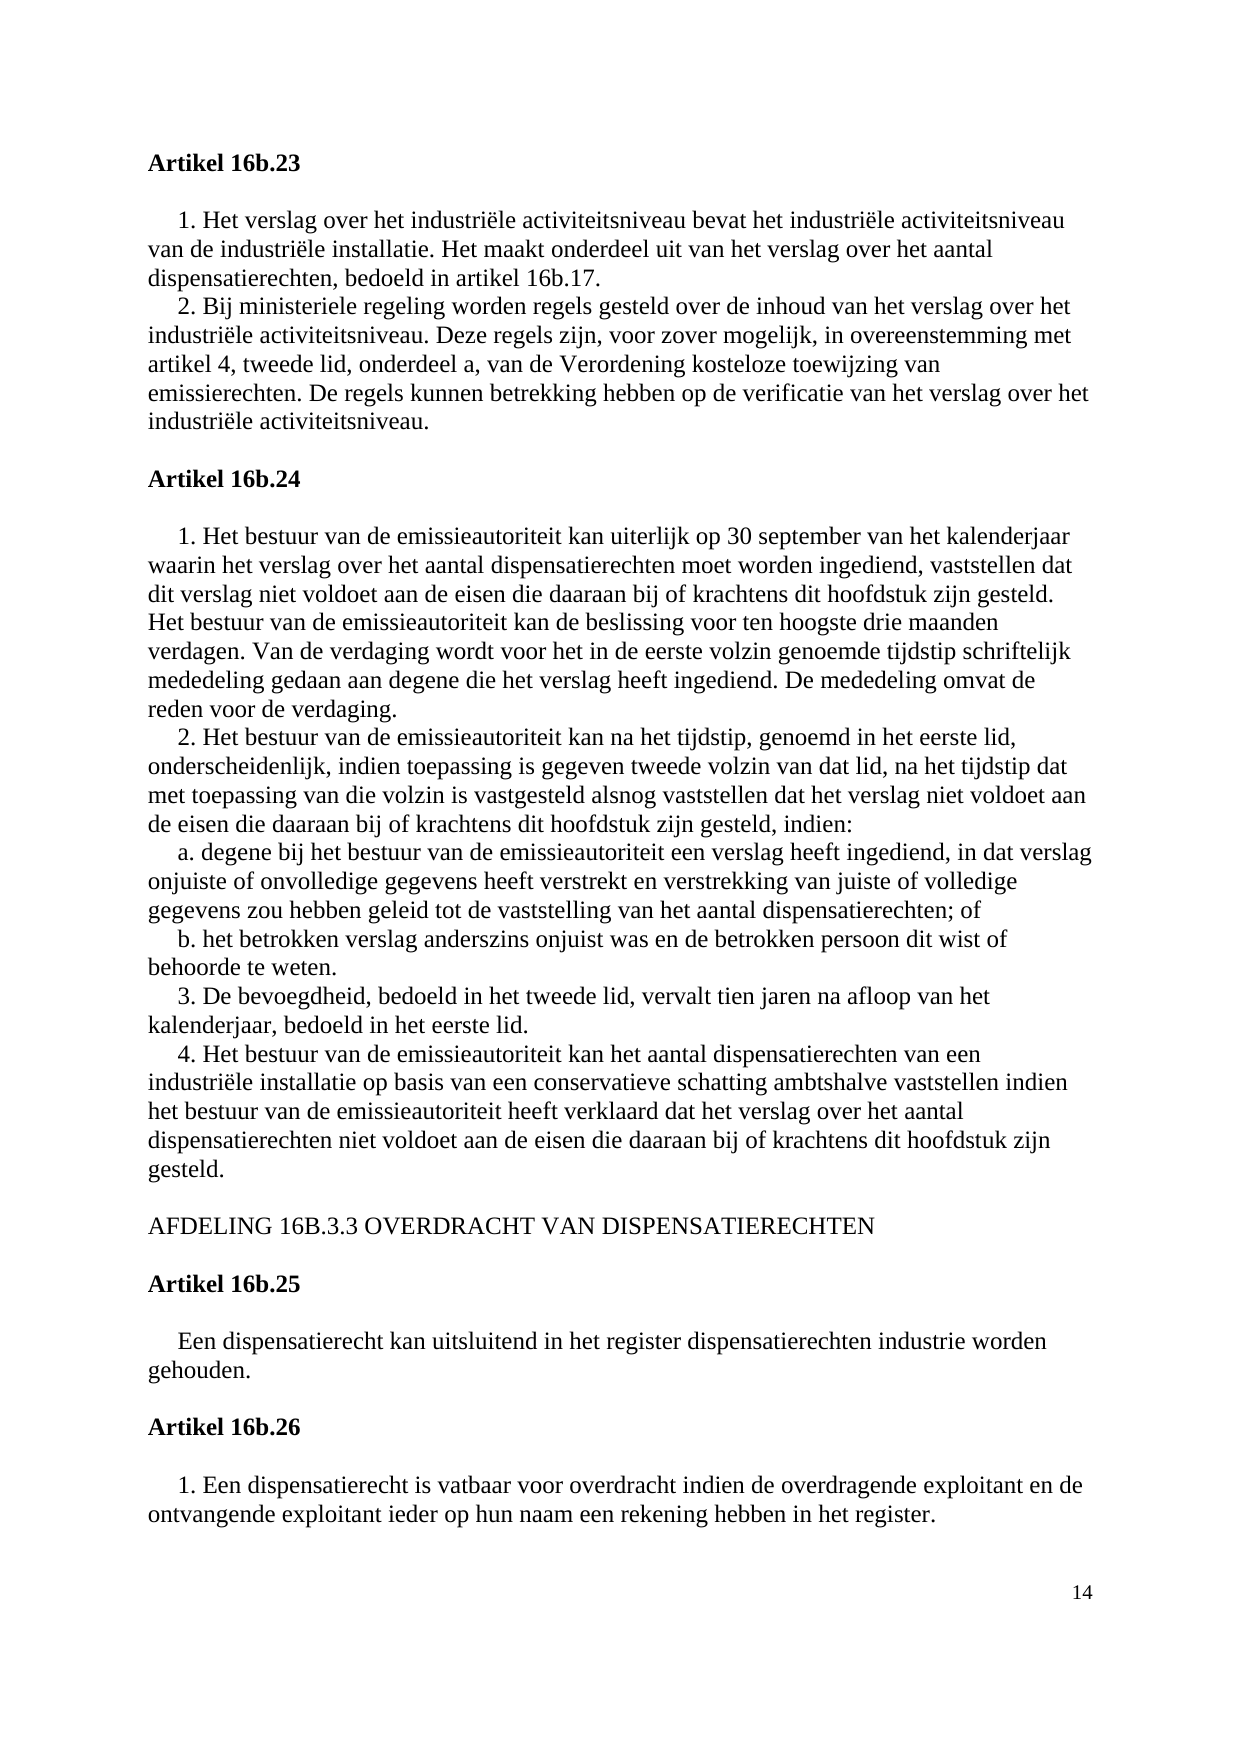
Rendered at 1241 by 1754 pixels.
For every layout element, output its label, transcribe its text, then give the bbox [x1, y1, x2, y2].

text b. het betrokken verslag anderszins onjuist was en de betrokken persoon dit wist of behoorde te weten. [148, 924, 1092, 981]
text 4. Het bestuur van de emissieautoriteit kan het aantal dispensatierechten van een industriële installatie op basis van een conservatieve schatting ambtshalve vaststellen indien het bestuur van de emissieautoriteit heeft verklaard dat het verslag over het aantal dispensatierechten niet voldoet aan de eisen die daaraan bij of krachtens dit hoofdstuk zijn gesteld. [148, 1039, 1092, 1182]
text 2. Bij ministeriele regeling worden regels gesteld over de inhoud van het verslag over het industriële activiteitsniveau. Deze regels zijn, voor zover mogelijk, in overeenstemming met artikel 4, tweede lid, onderdeel a, van de Verordening kosteloze toewijzing van emissierechten. De regels kunnen betrekking hebben op de verificatie van het verslag over het industriële activiteitsniveau. [148, 291, 1092, 464]
text 3. De bevoegdheid, bedoeld in het tweede lid, vervalt tien jaren na afloop van het kalenderjaar, bedoeld in het eerste lid. [148, 981, 1092, 1039]
text Artikel 16b.26 [148, 1412, 1092, 1441]
text Artikel 16b.25 [148, 1269, 1092, 1297]
text Artikel 16b.23 [148, 148, 1092, 176]
text 1. Het verslag over het industriële activiteitsniveau bevat het industriële activiteitsniveau van de industriële installatie. Het maakt onderdeel uit van het verslag over het aantal dispensatierechten, bedoeld in artikel 16b.17. [148, 205, 1092, 291]
text AFDELING 16B.3.3 OVERDRACHT VAN DISPENSATIERECHTEN [148, 1211, 1092, 1240]
text Een dispensatierecht kan uitsluitend in het register dispensatierechten industrie worden gehouden. [148, 1326, 1092, 1384]
text 1. Het bestuur van de emissieautoriteit kan uiterlijk op 30 september van het kalenderjaar waarin het verslag over het aantal dispensatierechten moet worden ingediend, vaststellen dat dit verslag niet voldoet aan de eisen die daaraan bij of krachtens dit hoofdstuk zijn gesteld. Het bestuur van de emissieautoriteit kan de beslissing voor ten hoogste drie maanden verdagen. Van de verdaging wordt voor het in de eerste volzin genoemde tijdstip schriftelijk mededeling gedaan aan degene die het verslag heeft ingediend. De mededeling omvat de reden voor de verdaging. [148, 521, 1092, 722]
text Artikel 16b.24 [148, 464, 1092, 492]
text 2. Het bestuur van de emissieautoriteit kan na het tijdstip, genoemd in het eerste lid, onderscheidenlijk, indien toepassing is gegeven tweede volzin van dat lid, na het tijdstip dat met toepassing van die volzin is vastgesteld alsnog vaststellen dat het verslag niet voldoet aan de eisen die daaraan bij of krachtens dit hoofdstuk zijn gesteld, indien: a. degene bij het bestuur van de emissieautoriteit een verslag heeft ingediend, in dat verslag onjuiste of onvolledige gegevens heeft verstrekt en verstrekking van juiste of volledige gegevens zou hebben geleid tot de vaststelling van het aantal dispensatierechten; of [148, 722, 1092, 924]
text 1. Een dispensatierecht is vatbaar voor overdracht indien de overdragende exploitant en de ontvangende exploitant ieder op hun naam een rekening hebben in het register. [148, 1470, 1092, 1527]
